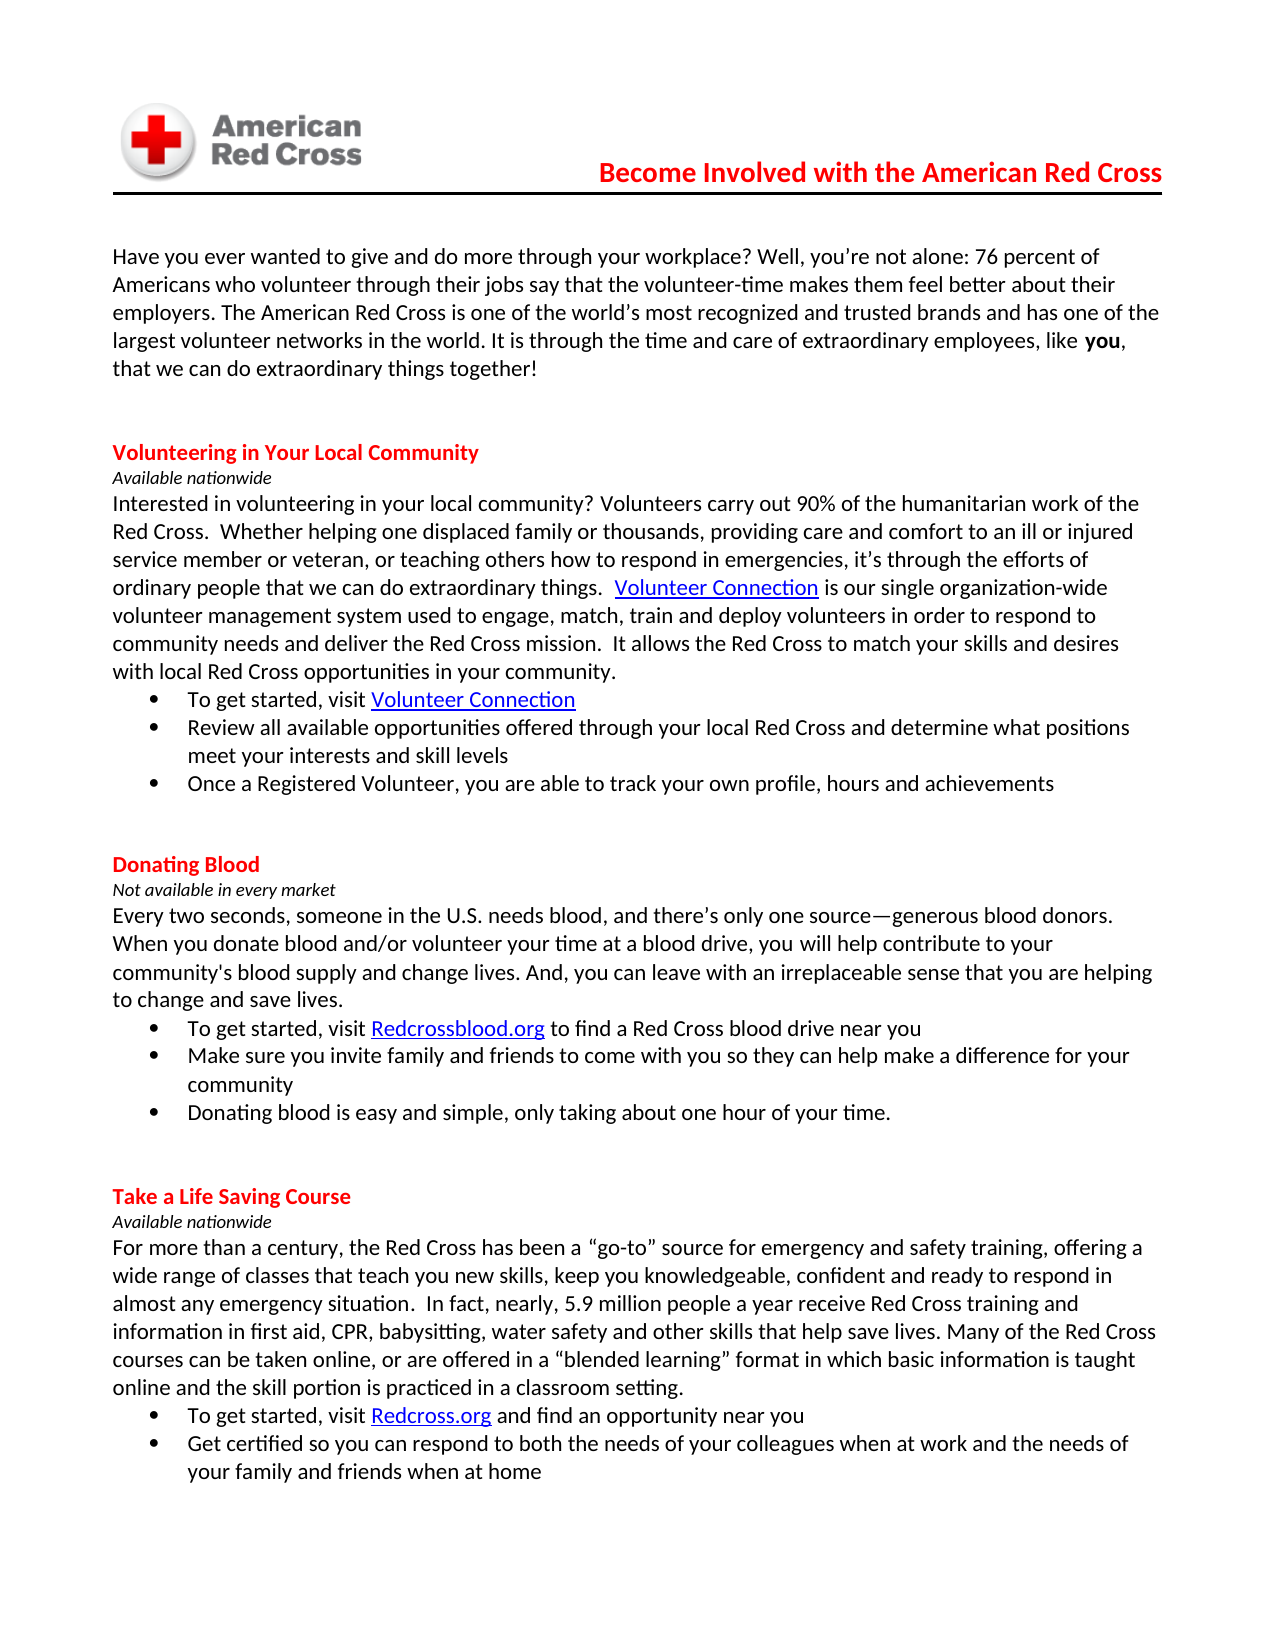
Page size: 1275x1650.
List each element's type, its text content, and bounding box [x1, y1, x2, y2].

list To get started, visit Volunteer Connection [150, 685, 1162, 713]
text Become Involved with the American Red Cross [112, 103, 1162, 195]
list Make sure you invite family and friends to come with you so they can help make a difference for your community [150, 1042, 1162, 1098]
list Donating blood is easy and simple, only taking about one hour of your time. [150, 1098, 1162, 1126]
text Available nationwide [112, 466, 1162, 489]
text Interested in volunteering in your local community? Volunteers carry out 90% of the humanitarian work of the Red Cross. Whether helping one displaced family or thousands, providing care and comfort to an ill or injured service member or veteran, or teaching others how to respond in emergencies, it’s through the efforts of ordinary people that we can do extraordinary things. Volunteer Connection is our single organization-wide volunteer management system used to engage, match, train and deploy volunteers in order to respond to community needs and deliver the Red Cross mission. It allows the Red Cross to match your skills and desires with local Red Cross opportunities in your community. [112, 489, 1162, 685]
text Available nationwide [112, 1210, 1162, 1233]
picture [120, 103, 362, 183]
list To get started, visit Redcrossblood.org to find a Red Cross blood drive near you [150, 1014, 1162, 1042]
text Donating Blood [112, 851, 1162, 879]
list Once a Registered Volunteer, you are able to track your own profile, hours and achievements [150, 769, 1162, 797]
text Have you ever wanted to give and do more through your workplace? Well, you’re not alone: 76 percent of Americans who volunteer through their jobs say that the volunteer-time makes them feel better about their employers. The American Red Cross is one of the world’s most recognized and trusted brands and has one of the largest volunteer networks in the world. It is through the time and care of extraordinary employees, like you, that we can do extraordinary things together! [112, 242, 1162, 382]
list Get certified so you can respond to both the needs of your colleagues when at work and the needs of your family and friends when at home [150, 1429, 1162, 1485]
list Review all available opportunities offered through your local Red Cross and determine what positions meet your interests and skill levels [150, 713, 1162, 769]
text Every two seconds, someone in the U.S. needs blood, and there’s only one source—generous blood donors. When you donate blood and/or volunteer your time at a blood drive, you will help contribute to your community's blood supply and change lives. And, you can leave with an irreplaceable sense that you are helping to change and save lives. [112, 902, 1162, 1014]
text Volunteering in Your Local Community [112, 410, 1162, 466]
text Take a Life Saving Course [112, 1182, 1162, 1210]
text For more than a century, the Red Cross has been a “go-to” source for emergency and safety training, offering a wide range of classes that teach you new skills, keep you knowledgeable, confident and ready to respond in almost any emergency situation. In fact, nearly, 5.9 million people a year receive Red Cross training and information in first aid, CPR, babysitting, water safety and other skills that help save lives. Many of the Red Cross courses can be taken online, or are offered in a “blended learning” format in which basic information is taught online and the skill portion is practiced in a classroom setting. [112, 1233, 1162, 1401]
text Not available in every market [112, 879, 1162, 902]
list To get started, visit Redcross.org and find an opportunity near you [150, 1401, 1162, 1429]
